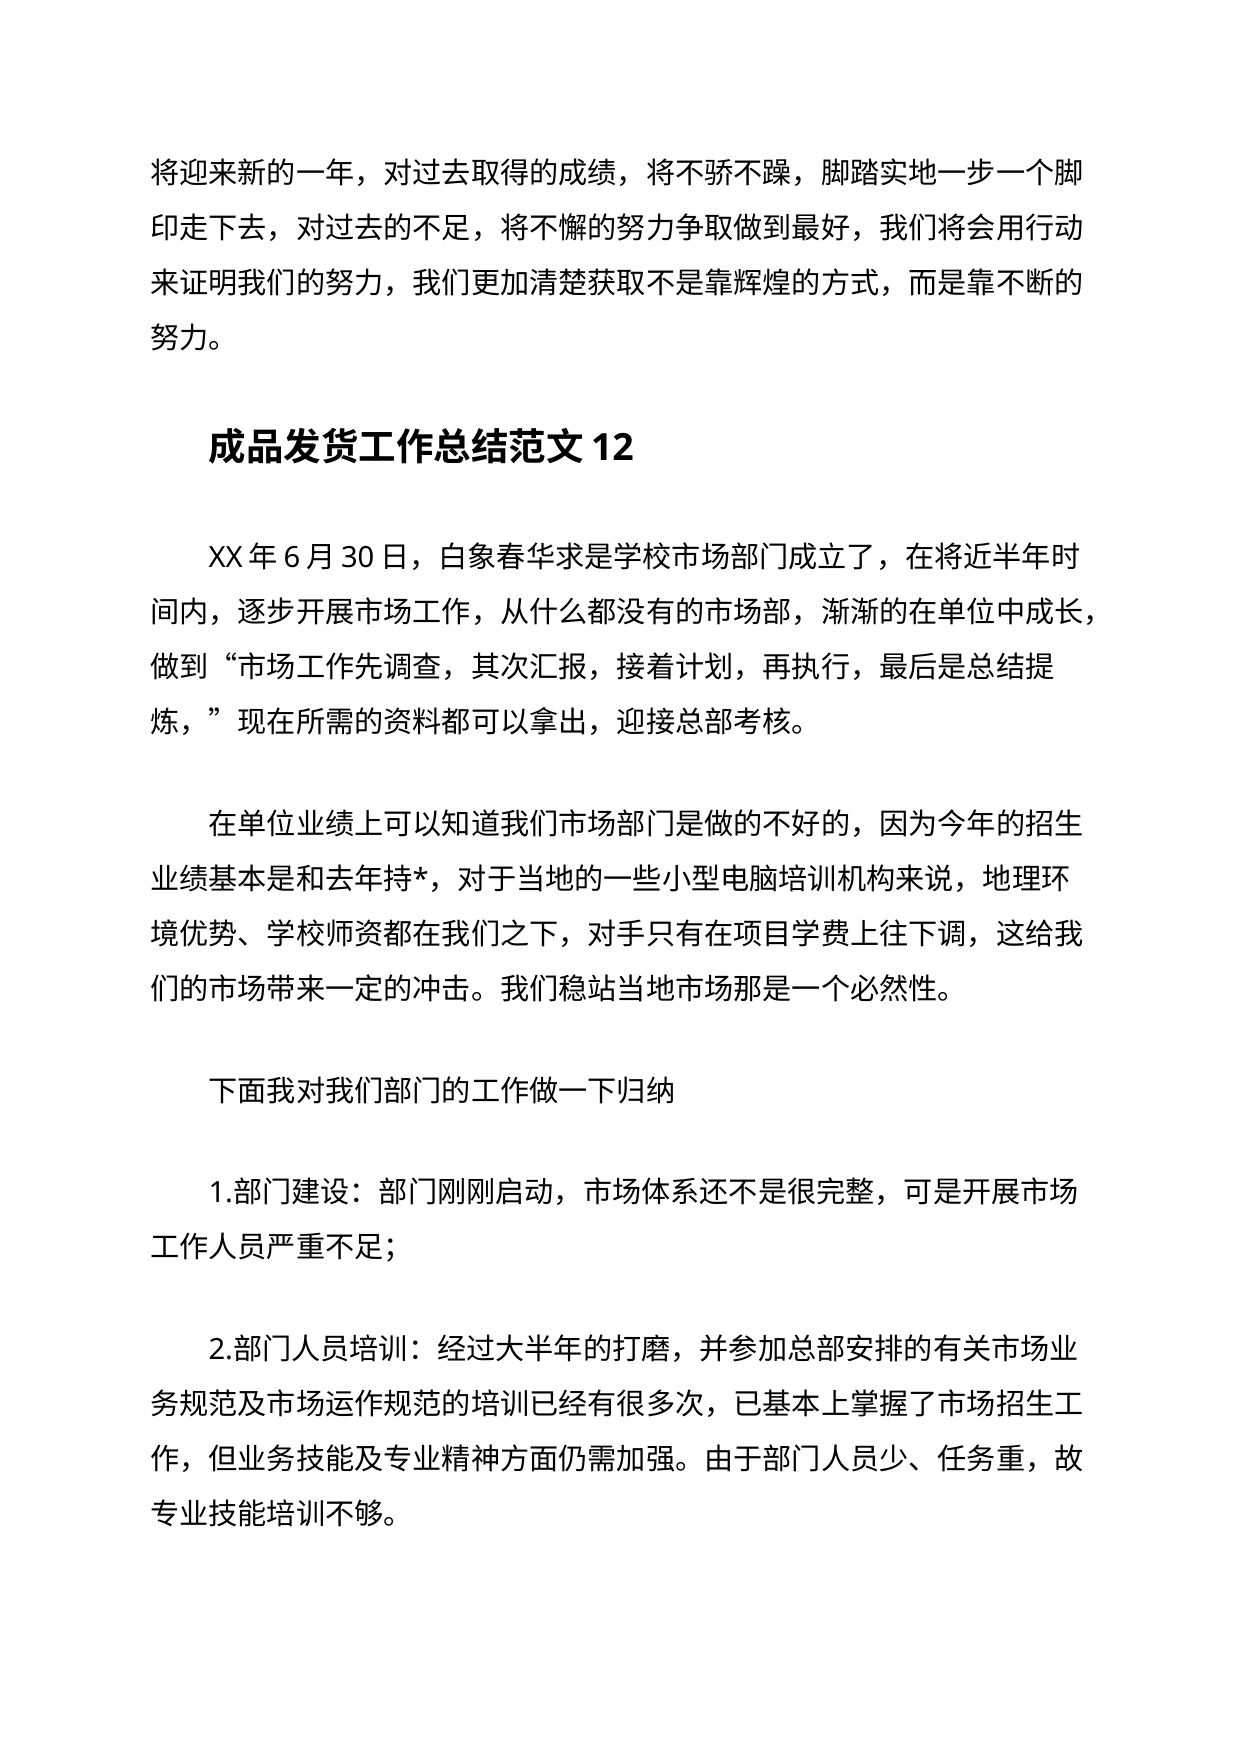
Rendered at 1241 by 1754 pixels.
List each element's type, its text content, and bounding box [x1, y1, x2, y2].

text 在单位业绩上可以知道我们市场部门是做的不好的，因为今年的招生业绩基本是和去年持*，对于当地的一些小型电脑培训机构来说，地理环境优势、学校师资都在我们之下，对手只有在项目学费上往下调，这给我们的市场带来一定的冲击。我们稳站当地市场那是一个必然性。 [150, 801, 1090, 1008]
text 1.部门建设：部门刚刚启动，市场体系还不是很完整，可是开展市场工作人员严重不足； [150, 1169, 1090, 1266]
text 下面我对我们部门的工作做一下归纳 [150, 1067, 1090, 1109]
text XX年6月30日，白象春华求是学校市场部门成立了，在将近半年时间内，逐步开展市场工作，从什么都没有的市场部，渐渐的在单位中成长，做到“市场工作先调查，其次汇报，接着计划，再执行，最后是总结提炼，”现在所需的资料都可以拿出，迎接总部考核。 [150, 534, 1090, 741]
text 成品发货工作总结范文12 [150, 416, 1090, 471]
text 2.部门人员培训：经过大半年的打磨，并参加总部安排的有关市场业务规范及市场运作规范的培训已经有很多次，已基本上掌握了市场招生工作，但业务技能及专业精神方面仍需加强。由于部门人员少、任务重，故专业技能培训不够。 [150, 1326, 1090, 1533]
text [150, 150, 1090, 357]
